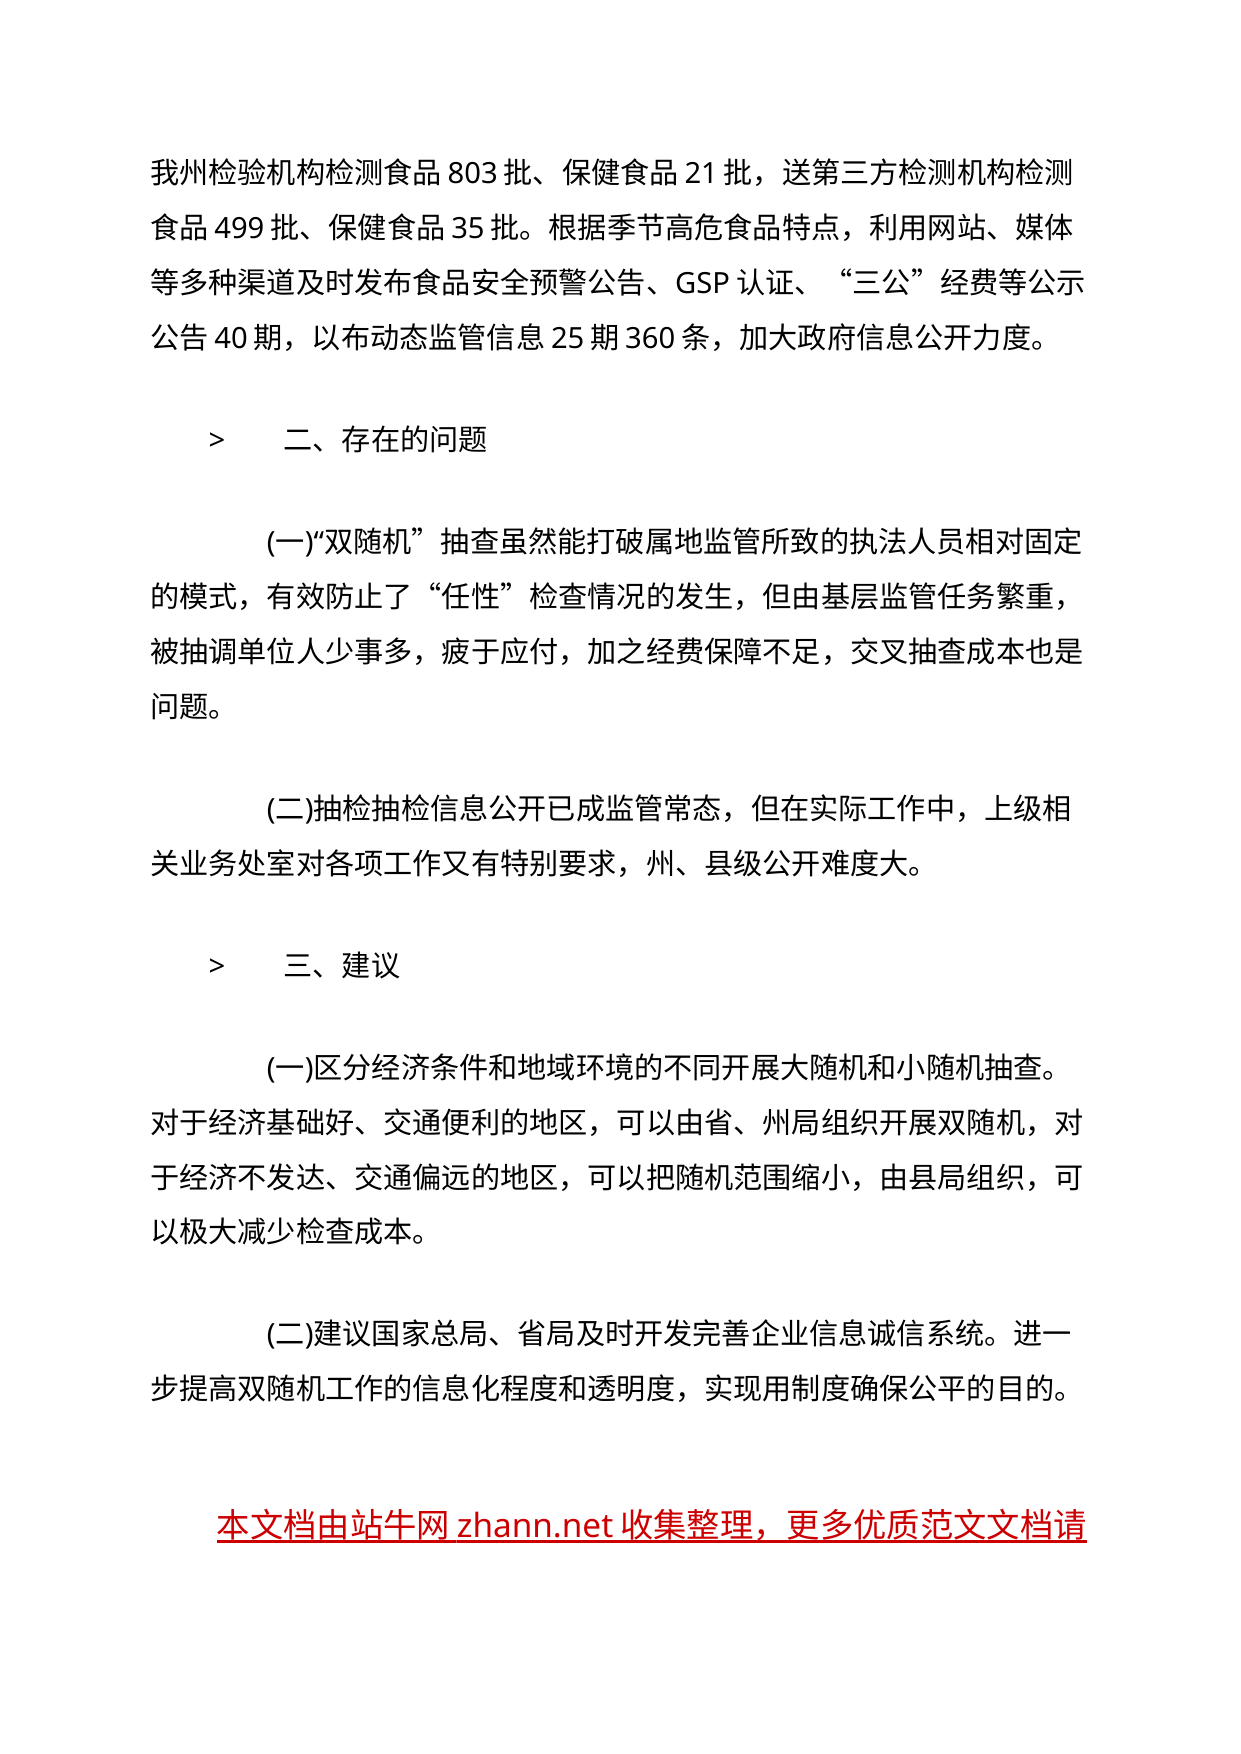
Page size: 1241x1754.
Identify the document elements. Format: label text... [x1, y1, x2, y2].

text (二)抽检抽检信息公开已成监管常态，但在实际工作中，上级相关业务处室对各项工作又有特别要求，州、县级公开难度大。 [150, 786, 1090, 883]
text > 三、建议 [150, 942, 1090, 985]
text (一)区分经济条件和地域环境的不同开展大随机和小随机抽查。对于经济基础好、交通便利的地区，可以由省、州局组织开展双随机，对于经济不发达、交通偏远的地区，可以把随机范围缩小，由县局组织，可以极大减少检查成本。 [150, 1044, 1090, 1251]
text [150, 150, 1090, 357]
text > 二、存在的问题 [150, 417, 1090, 459]
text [150, 1499, 1090, 1547]
text (一)“双随机”抽查虽然能打破属地监管所致的执法人员相对固定的模式，有效防止了“任性”检查情况的发生，但由基层监管任务繁重，被抽调单位人少事多，疲于应付，加之经费保障不足，交叉抽查成本也是问题。 [150, 519, 1090, 726]
text (二)建议国家总局、省局及时开发完善企业信息诚信系统。进一步提高双随机工作的信息化程度和透明度，实现用制度确保公平的目的。 [150, 1311, 1090, 1408]
